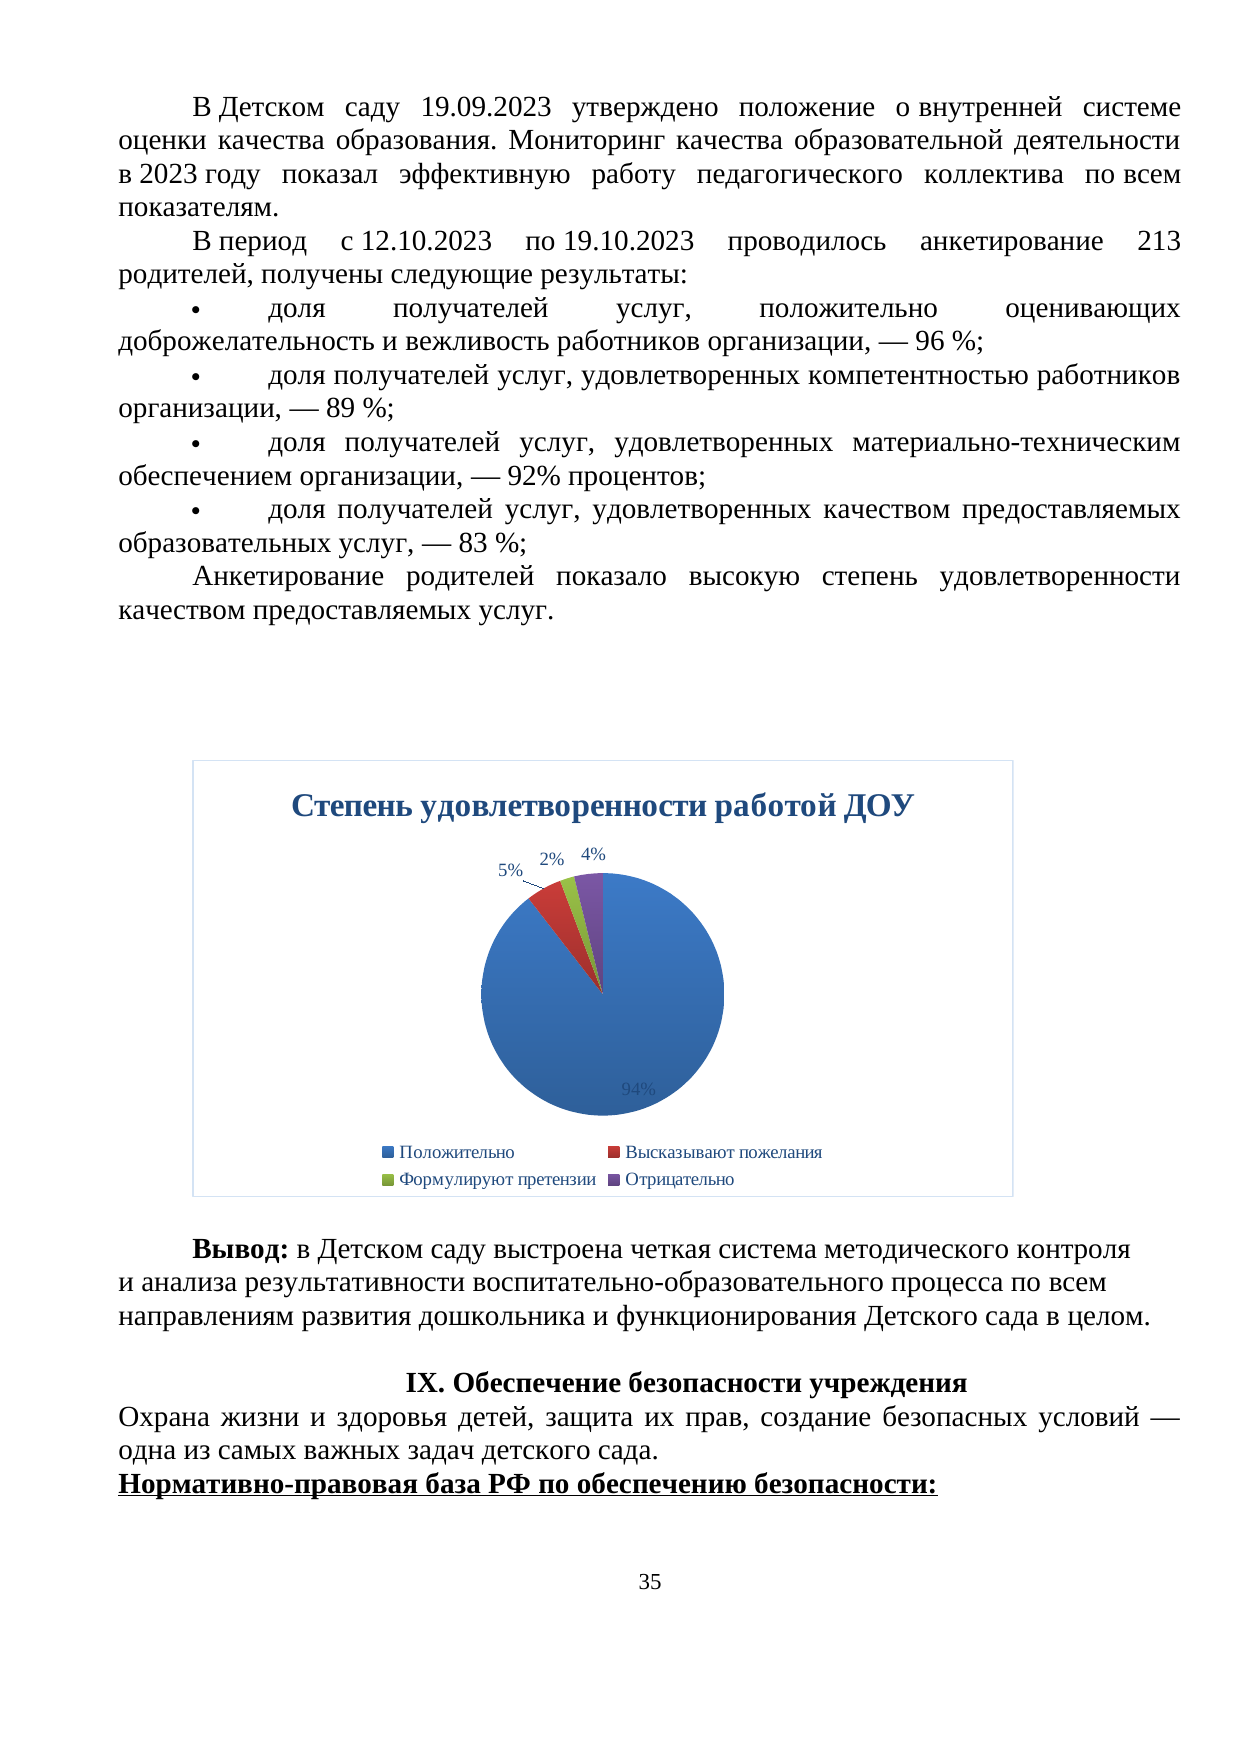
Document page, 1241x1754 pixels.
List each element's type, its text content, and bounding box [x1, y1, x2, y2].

text В Детском саду 19.09.2023 утверждено положение о внутренней системе оценки качества образования. Мониторинг качества образовательной деятельности в 2023 году показал эффективную работу педагогического коллектива по всем показателям. [118, 89, 1181, 223]
text Анкетирование родителей показало высокую степень удовлетворенности качеством предоставляемых услуг. [118, 558, 1181, 625]
text Вывод: в Детском саду выстроена четкая система методического контроля и анализа результативности воспитательно-образовательного процесса по всем направлениям развития дошкольника и функционирования Детского сада в целом. [118, 1231, 1181, 1332]
list доля получателей услуг, удовлетворенных качеством предоставляемых образовательных услуг, — 83 %; [118, 491, 1181, 558]
text Нормативно-правовая база РФ по обеспечению безопасности: [118, 1466, 1181, 1499]
text Охрана жизни и здоровья детей, защита их прав, создание безопасных условий — одна из самых важных задач детского сада. [118, 1399, 1181, 1466]
list доля получателей услуг, удовлетворенных компетентностью работников организации, — 89 %; [118, 357, 1181, 424]
list доля получателей услуг, удовлетворенных материально-техническим обеспечением организации, — 92% процентов; [118, 424, 1181, 491]
text В период с 12.10.2023 по 19.10.2023 проводилось анкетирование 213 родителей, получены следующие результаты: [118, 223, 1181, 290]
text IX. Обеспечение безопасности учреждения [118, 1365, 1181, 1399]
list доля получателей услуг, положительно оценивающих доброжелательность и вежливость работников организации, — 96 %; [118, 290, 1181, 357]
